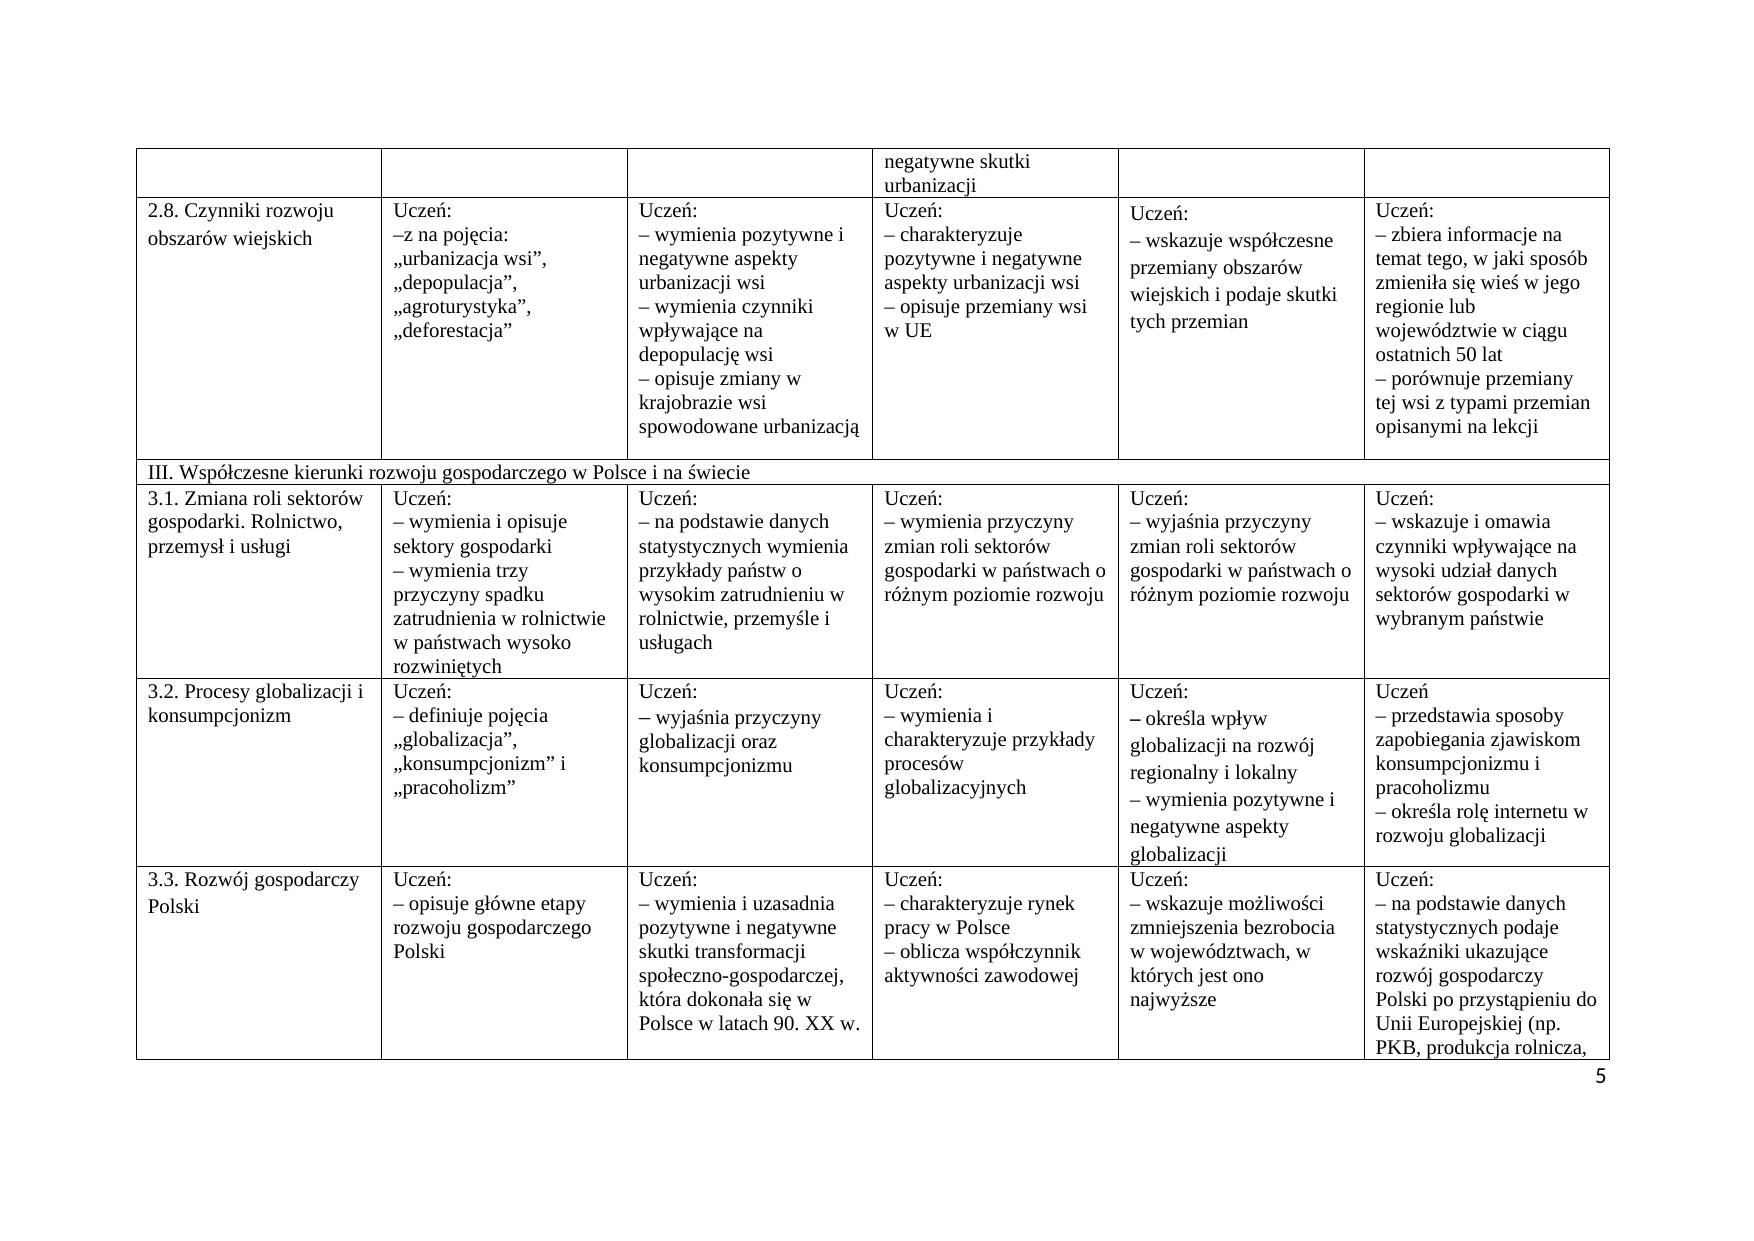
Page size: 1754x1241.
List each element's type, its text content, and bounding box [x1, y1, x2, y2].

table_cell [873, 867, 1118, 1059]
table_cell 2.8. Czynniki rozwoju obszarów wiejskich [137, 198, 381, 459]
table_cell Uczeń: ‒ wyjaśnia przyczyny globalizacji oraz konsumpcjonizmu [628, 679, 872, 866]
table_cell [628, 149, 872, 197]
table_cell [137, 867, 381, 1059]
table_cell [1119, 149, 1364, 197]
table_cell Uczeń ‒ przedstawia sposoby zapobiegania zjawiskom konsumpcjonizmu i pracoholizmu ‒ określa rolę internetu w rozwoju globalizacji [1365, 679, 1609, 866]
table_cell 3.1. Zmiana roli sektorów gospodarki. Rolnictwo, przemysł i usługi [137, 485, 381, 678]
table_cell Uczeń: – określa wpływ globalizacji na rozwój regionalny i lokalny ‒ wymienia pozytywne i negatywne aspekty globalizacji [1119, 679, 1364, 866]
table_cell Uczeń: ‒ wymienia i opisuje sektory gospodarki ‒ wymienia trzy przyczyny spadku zatrudnienia w rolnictwie w państwach wysoko rozwiniętych [382, 485, 627, 678]
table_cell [137, 149, 381, 197]
table_cell Uczeń: ‒ wymienia pozytywne i negatywne aspekty urbanizacji wsi ‒ wymienia czynniki wpływające na depopulację wsi ‒ opisuje zmiany w krajobrazie wsi spowodowane urbanizacją [628, 198, 872, 459]
table_cell Uczeń: ‒ zbiera informacje na temat tego, w jaki sposób zmieniła się wieś w jego regionie lub województwie w ciągu ostatnich 50 lat ‒ porównuje przemiany tej wsi z typami przemian opisanymi na lekcji [1365, 198, 1609, 459]
table_cell Uczeń: ‒ charakteryzuje pozytywne i negatywne aspekty urbanizacji wsi ‒ opisuje przemiany wsi w UE [873, 198, 1118, 459]
table_cell Uczeń: ‒ definiuje pojęcia „globalizacja”, „konsumpcjonizm” i „pracoholizm” [382, 679, 627, 866]
table_cell Uczeń: ‒ wymienia i charakteryzuje przykłady procesów globalizacyjnych [873, 679, 1118, 866]
table_cell Uczeń: ‒ wymienia przyczyny zmian roli sektorów gospodarki w państwach o różnym poziomie rozwoju [873, 485, 1118, 678]
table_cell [1365, 149, 1609, 197]
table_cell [628, 867, 872, 1059]
table_cell 3.2. Procesy globalizacji i konsumpcjonizm [137, 679, 381, 866]
table_cell Uczeń: ‒ wskazuje współczesne przemiany obszarów wiejskich i podaje skutki tych przemian [1119, 198, 1364, 459]
table_cell Uczeń: ‒ wskazuje i omawia czynniki wpływające na wysoki udział danych sektorów gospodarki w wybranym państwie [1365, 485, 1609, 678]
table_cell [873, 149, 1118, 197]
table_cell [382, 867, 627, 1059]
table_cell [1119, 867, 1364, 1059]
table_cell Uczeń: ‒z na pojęcia: „urbanizacja wsi”, „depopulacja”, „agroturystyka”, „deforestacja” [382, 198, 627, 459]
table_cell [1365, 867, 1609, 1059]
table_cell Uczeń: ‒ na podstawie danych statystycznych wymienia przykłady państw o wysokim zatrudnieniu w rolnictwie, przemyśle i usługach [628, 485, 872, 678]
table_cell Uczeń: ‒ wyjaśnia przyczyny zmian roli sektorów gospodarki w państwach o różnym poziomie rozwoju [1119, 485, 1364, 678]
table_cell III. Współczesne kierunki rozwoju gospodarczego w Polsce i na świecie [137, 460, 1609, 484]
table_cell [382, 149, 627, 197]
